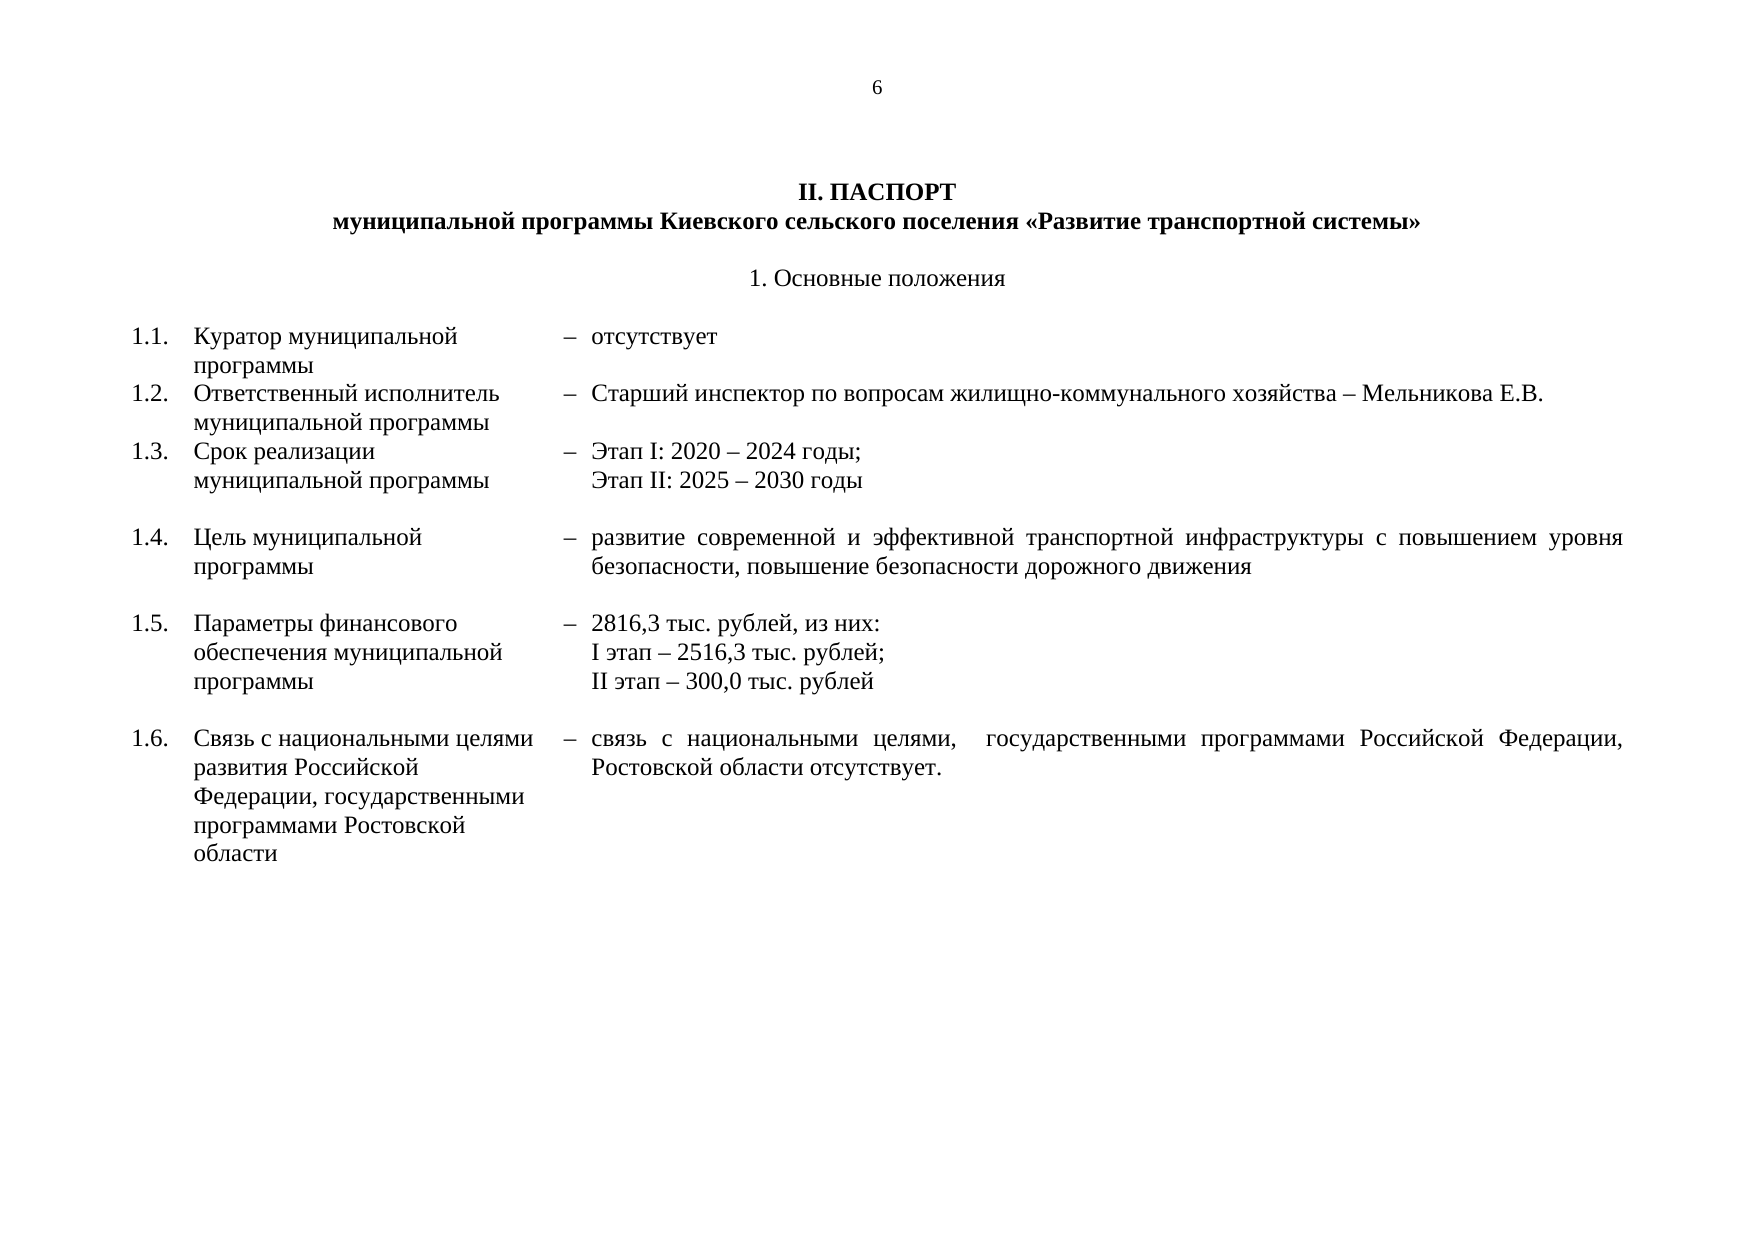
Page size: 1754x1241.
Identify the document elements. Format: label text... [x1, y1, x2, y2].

table_cell связь с национальными целями, государственными программами Российской Федерации, Ростовской области отсутствует. [585, 724, 1630, 867]
table_cell Связь с национальными целями развития Российской Федерации, государственными программами Ростовской области [188, 724, 554, 867]
table_cell 1.4. [112, 522, 187, 608]
table_cell 1.2. [112, 379, 187, 436]
table_cell – [554, 724, 585, 867]
table_cell 1.6. [112, 724, 187, 867]
table_cell – [554, 379, 585, 436]
text II. Паспорт [118, 177, 1636, 206]
table_cell Цель муниципальной программы [188, 522, 554, 608]
table_cell 1.3. [112, 436, 187, 522]
table_cell Срок реализации муниципальной программы [188, 436, 554, 522]
table_cell Параметры финансового обеспечения муниципальной программы [188, 609, 554, 723]
table_cell Ответственный исполнитель муниципальной программы [188, 379, 554, 436]
table_cell – [554, 609, 585, 723]
text 1. Основные положения [118, 263, 1636, 292]
table_cell – [554, 522, 585, 608]
table_header – [554, 321, 585, 378]
table_header Куратор муниципальной программы [188, 321, 554, 378]
table_cell 2816,3 тыс. рублей, из них: I этап – 2516,3 тыс. рублей; II этап – 300,0 тыс. рублей [585, 609, 1630, 723]
text муниципальной программы Киевского сельского поселения «Развитие транспортной системы» [118, 206, 1636, 235]
table_cell – [554, 436, 585, 522]
table_cell 1.5. [112, 609, 187, 723]
table_cell развитие современной и эффективной транспортной инфраструктуры с повышением уровня безопасности, повышение безопасности дорожного движения [585, 522, 1630, 608]
table_cell Этап I: 2020 – 2024 годы; Этап II: 2025 – 2030 годы [585, 436, 1630, 522]
table_header отсутствует [585, 321, 1630, 378]
table_cell Старший инспектор по вопросам жилищно-коммунального хозяйства – Мельникова Е.В. [585, 379, 1630, 436]
table_header 1.1. [112, 321, 187, 378]
